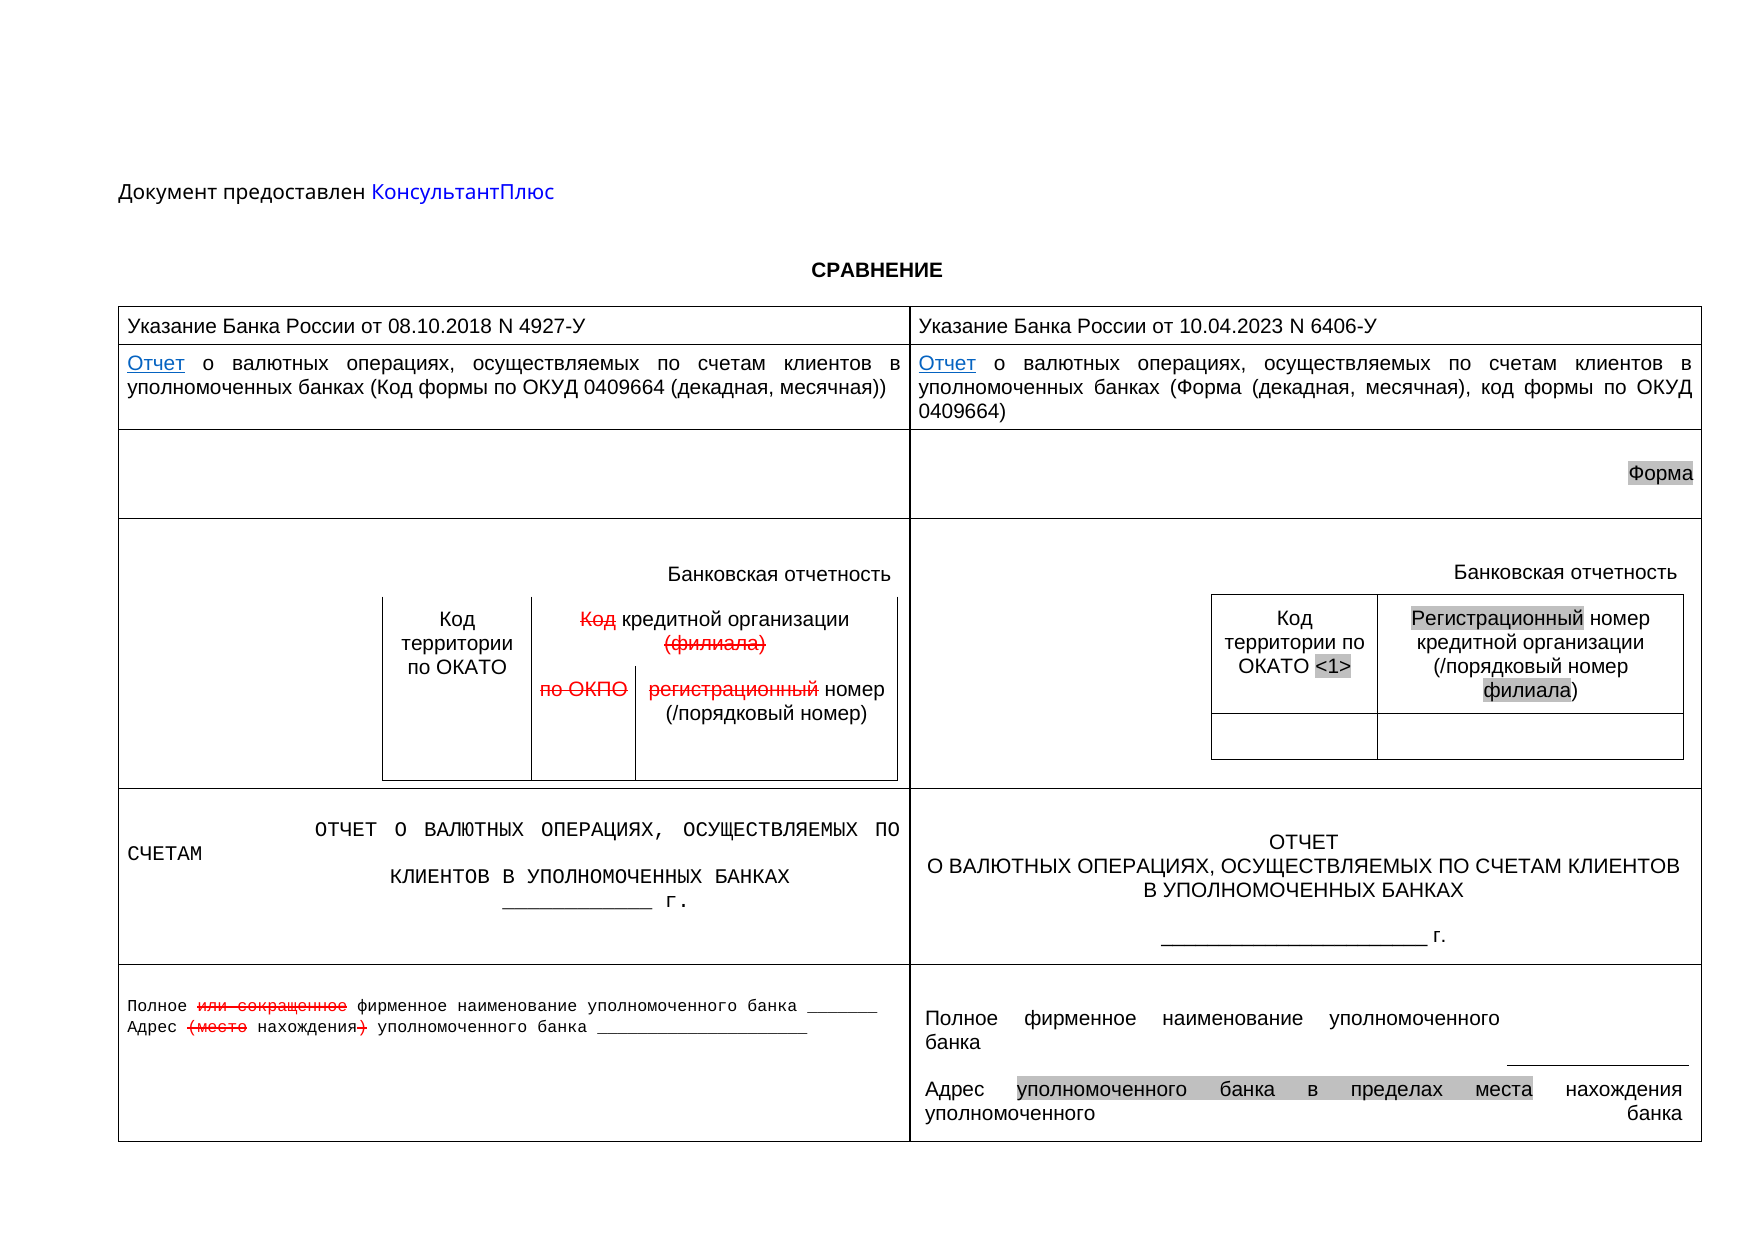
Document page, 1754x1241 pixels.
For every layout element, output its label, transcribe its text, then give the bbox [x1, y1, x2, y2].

table_cell Отчет о валютных операциях, осуществляемых по счетам клиентов в уполномоченных банках (Форма (декадная, месячная), код формы по ОКУД 0409664) [911, 345, 1701, 429]
table_cell [911, 965, 1701, 1141]
table_cell [911, 789, 1701, 964]
table_header Указание Банка России от 10.04.2023 N 6406-У [911, 307, 1701, 344]
table_cell Форма [911, 430, 1701, 517]
table_cell [119, 430, 909, 517]
table_cell [911, 519, 1701, 788]
text СРАВНЕНИЕ [118, 258, 1636, 282]
table_header Указание Банка России от 08.10.2018 N 4927-У [119, 307, 909, 344]
table_cell ОТЧЕТ О ВАЛЮТНЫХ ОПЕРАЦИЯХ, ОСУЩЕСТВЛЯЕМЫХ ПО СЧЕТАМ КЛИЕНТОВ В УПОЛНОМОЧЕННЫХ БАНКАХ ____________ г. [119, 789, 909, 964]
table_cell Отчет о валютных операциях, осуществляемых по счетам клиентов в уполномоченных банках (Код формы по ОКУД 0409664 (декадная, месячная)) [119, 345, 909, 429]
title Документ предоставлен КонсультантПлюс [118, 177, 1636, 234]
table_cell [119, 965, 909, 1141]
table_cell [119, 519, 909, 788]
